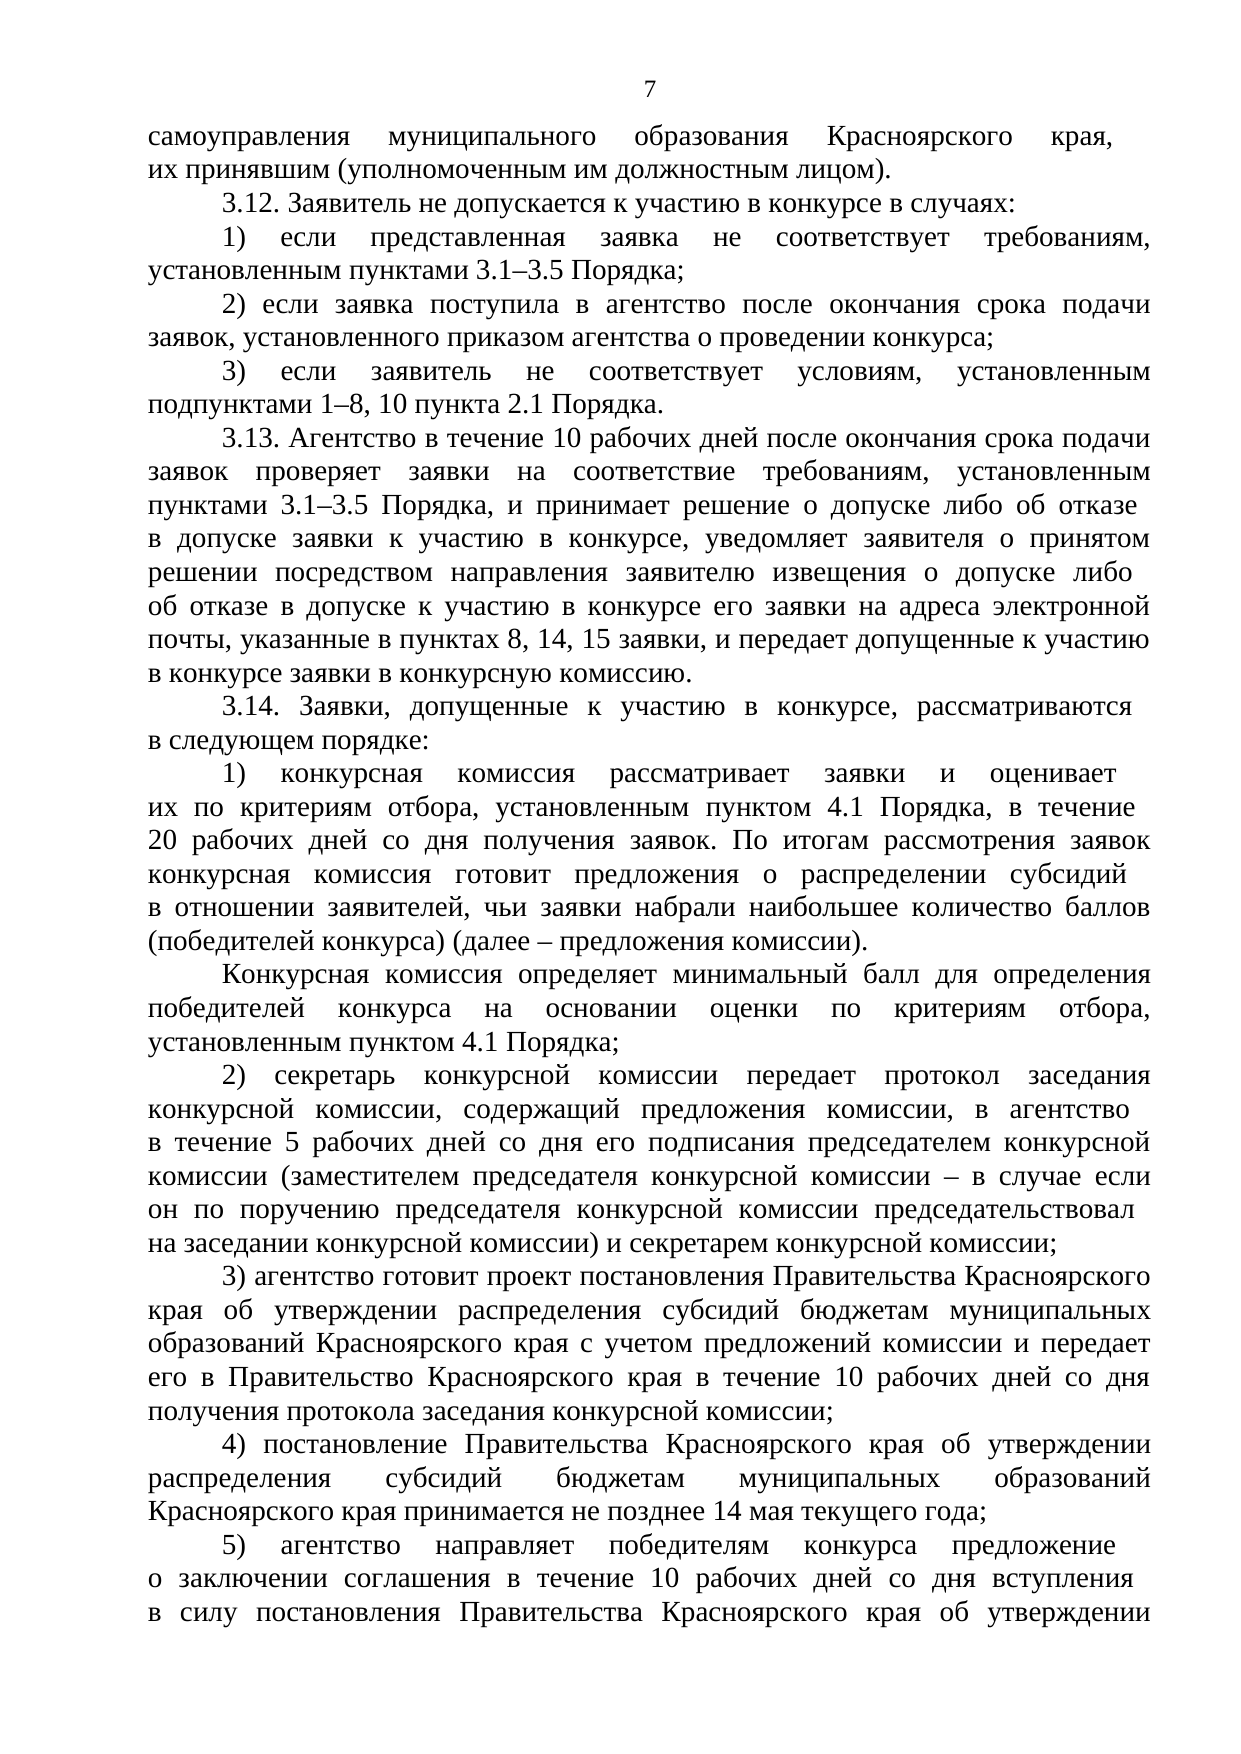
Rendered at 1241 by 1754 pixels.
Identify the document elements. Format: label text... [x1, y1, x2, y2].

text 1) конкурсная комиссия рассматривает заявки и оценивает их по критериям отбора, установленным пунктом 4.1 Порядка, в течение 20 рабочих дней со дня получения заявок. По итогам рассмотрения заявок конкурсная комиссия готовит предложения о распределении субсидий в отношении заявителей, чьи заявки набрали наибольшее количество баллов (победителей конкурса) (далее – предложения комиссии). [148, 755, 1152, 957]
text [148, 118, 1152, 185]
text 3) агентство готовит проект постановления Правительства Красноярского края об утверждении распределения субсидий бюджетам муниципальных образований Красноярского края с учетом предложений комиссии и передает его в Правительство Красноярского края в течение 10 рабочих дней со дня получения протокола заседания конкурсной комиссии; [148, 1258, 1152, 1426]
text 3.14. Заявки, допущенные к участию в конкурсе, рассматриваются в следующем порядке: [148, 688, 1152, 755]
text 3.13. Агентство в течение 10 рабочих дней после окончания срока подачи заявок проверяет заявки на соответствие требованиям, установленным пунктами 3.1–3.5 Порядка, и принимает решение о допуске либо об отказе в допуске заявки к участию в конкурсе, уведомляет заявителя о принятом решении посредством направления заявителю извещения о допуске либо об отказе в допуске к участию в конкурсе его заявки на адреса электронной почты, указанные в пунктах 8, 14, 15 заявки, и передает допущенные к участию в конкурсе заявки в конкурсную комиссию. [148, 420, 1152, 688]
text 2) если заявка поступила в агентство после окончания срока подачи заявок, установленного приказом агентства о проведении конкурса; [148, 286, 1152, 353]
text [148, 1527, 1152, 1627]
text 3.12. Заявитель не допускается к участию в конкурсе в случаях: [148, 185, 1152, 219]
text 3) если заявитель не соответствует условиям, установленным подпунктами 1–8, 10 пункта 2.1 Порядка. [148, 353, 1152, 420]
text Конкурсная комиссия определяет минимальный балл для определения победителей конкурса на основании оценки по критериям отбора, установленным пунктом 4.1 Порядка; [148, 957, 1152, 1057]
text 1) если представленная заявка не соответствует требованиям, установленным пунктами 3.1–3.5 Порядка; [148, 219, 1152, 286]
text 4) постановление Правительства Красноярского края об утверждении распределения субсидий бюджетам муниципальных образований Красноярского края принимается не позднее 14 мая текущего года; [148, 1426, 1152, 1527]
text 2) секретарь конкурсной комиссии передает протокол заседания конкурсной комиссии, содержащий предложения комиссии, в агентство в течение 5 рабочих дней со дня его подписания председателем конкурсной комиссии (заместителем председателя конкурсной комиссии – в случае если он по поручению председателя конкурсной комиссии председательствовал на заседании конкурсной комиссии) и секретарем конкурсной комиссии; [148, 1057, 1152, 1258]
